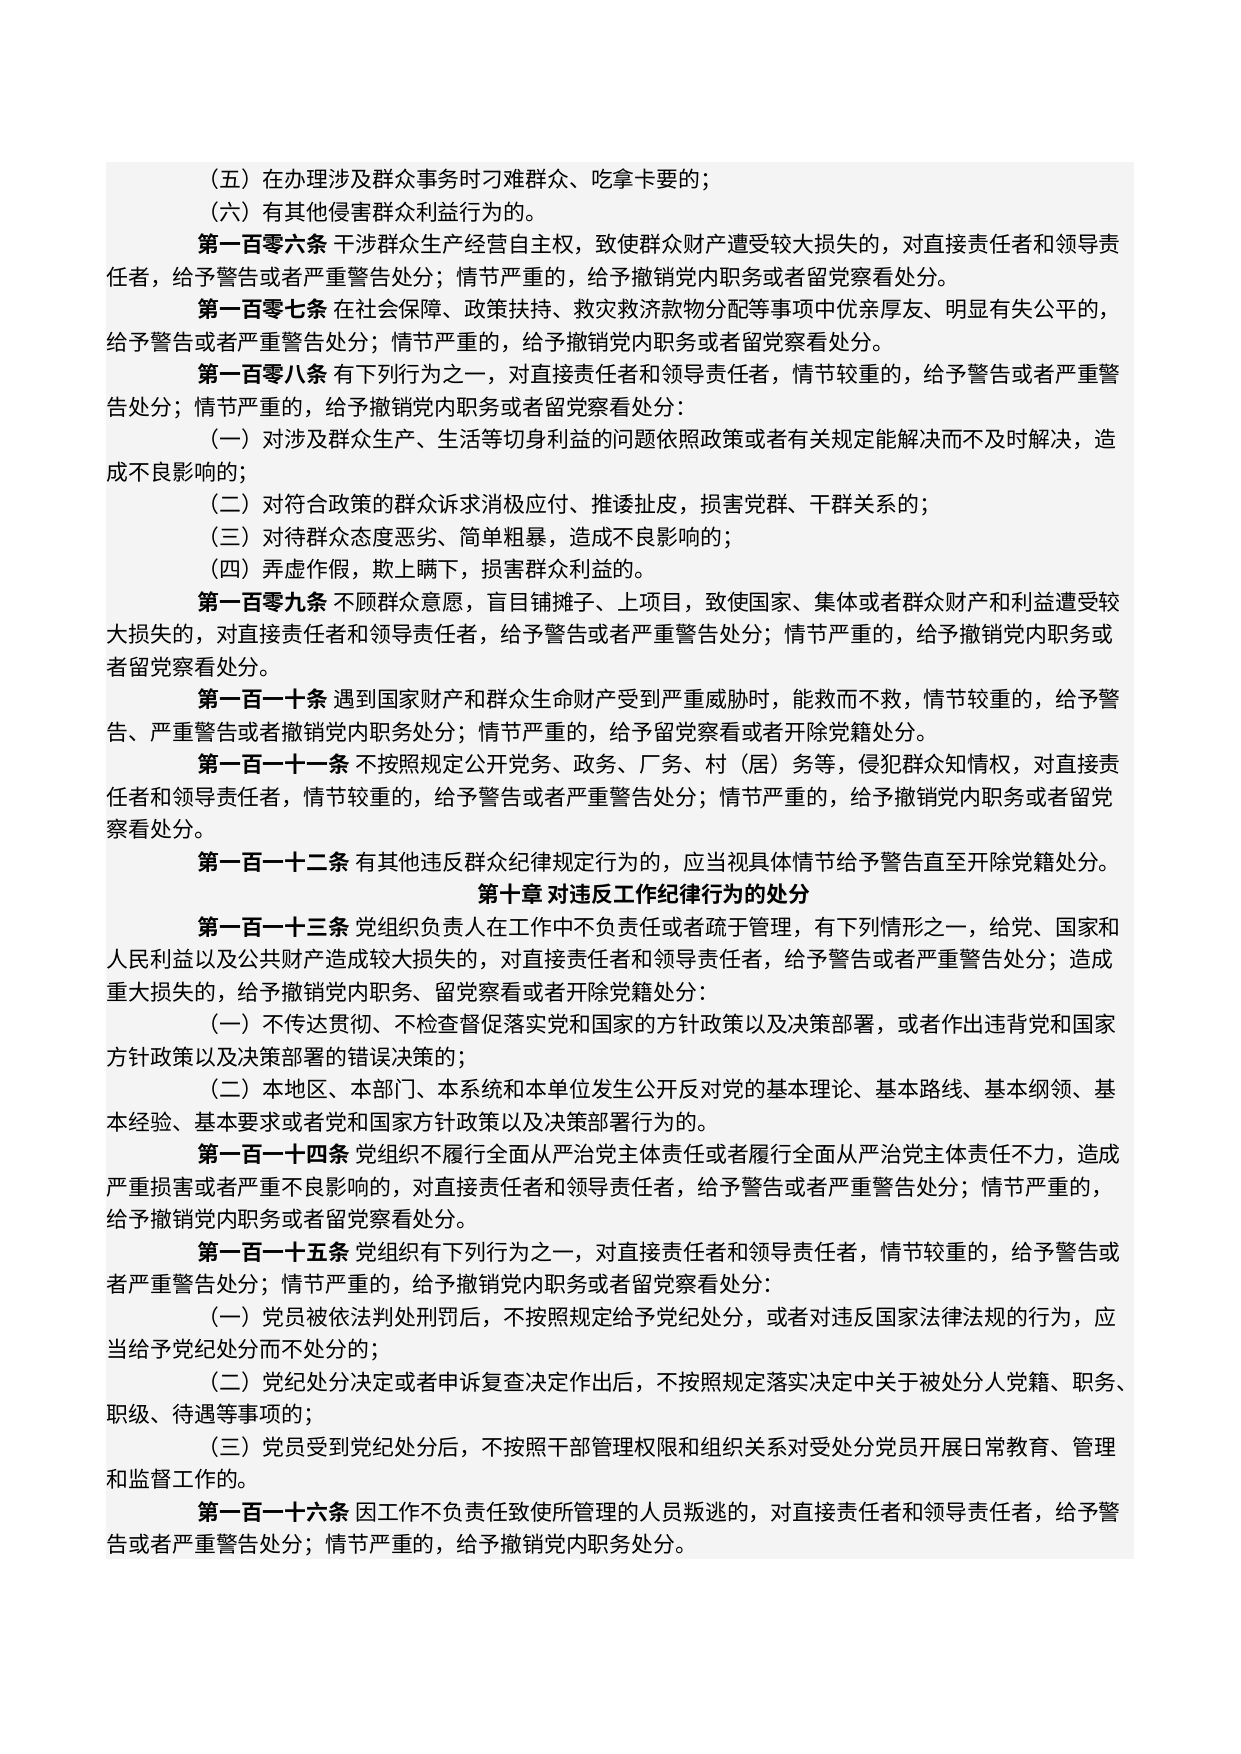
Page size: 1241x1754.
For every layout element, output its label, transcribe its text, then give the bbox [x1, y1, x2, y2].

text （二）对符合政策的群众诉求消极应付、推诿扯皮，损害党群、干群关系的； [106, 487, 1134, 519]
text 第一百一十三条 党组织负责人在工作中不负责任或者疏于管理，有下列情形之一，给党、国家和人民利益以及公共财产造成较大损失的，对直接责任者和领导责任者，给予警告或者严重警告处分；造成重大损失的，给予撤销党内职务、留党察看或者开除党籍处分： [106, 909, 1134, 1007]
text 第一百一十四条 党组织不履行全面从严治党主体责任或者履行全面从严治党主体责任不力，造成严重损害或者严重不良影响的，对直接责任者和领导责任者，给予警告或者严重警告处分；情节严重的，给予撤销党内职务或者留党察看处分。 [106, 1137, 1134, 1234]
text 第一百零六条 干涉群众生产经营自主权，致使群众财产遭受较大损失的，对直接责任者和领导责任者，给予警告或者严重警告处分；情节严重的，给予撤销党内职务或者留党察看处分。 [106, 227, 1134, 292]
text 第十章 对违反工作纪律行为的处分 [106, 877, 1134, 909]
text （四）弄虚作假，欺上瞒下，损害群众利益的。 [106, 552, 1134, 584]
text （二）本地区、本部门、本系统和本单位发生公开反对党的基本理论、基本路线、基本纲领、基本经验、基本要求或者党和国家方针政策以及决策部署行为的。 [106, 1072, 1134, 1137]
text （三）对待群众态度恶劣、简单粗暴，造成不良影响的； [106, 519, 1134, 552]
text 第一百一十二条 有其他违反群众纪律规定行为的，应当视具体情节给予警告直至开除党籍处分。 [106, 844, 1134, 877]
text （一）党员被依法判处刑罚后，不按照规定给予党纪处分，或者对违反国家法律法规的行为，应当给予党纪处分而不处分的； [106, 1299, 1134, 1364]
text 第一百一十六条 因工作不负责任致使所管理的人员叛逃的，对直接责任者和领导责任者，给予警告或者严重警告处分；情节严重的，给予撤销党内职务处分。 [106, 1494, 1134, 1559]
text 第一百一十五条 党组织有下列行为之一，对直接责任者和领导责任者，情节较重的，给予警告或者严重警告处分；情节严重的，给予撤销党内职务或者留党察看处分： [106, 1234, 1134, 1299]
text （五）在办理涉及群众事务时刁难群众、吃拿卡要的； [106, 162, 1134, 194]
text （一）对涉及群众生产、生活等切身利益的问题依照政策或者有关规定能解决而不及时解决，造成不良影响的； [106, 422, 1134, 487]
text 第一百零八条 有下列行为之一，对直接责任者和领导责任者，情节较重的，给予警告或者严重警告处分；情节严重的，给予撤销党内职务或者留党察看处分： [106, 357, 1134, 422]
text 第一百零七条 在社会保障、政策扶持、救灾救济款物分配等事项中优亲厚友、明显有失公平的，给予警告或者严重警告处分；情节严重的，给予撤销党内职务或者留党察看处分。 [106, 292, 1134, 357]
text 第一百一十一条 不按照规定公开党务、政务、厂务、村（居）务等，侵犯群众知情权，对直接责任者和领导责任者，情节较重的，给予警告或者严重警告处分；情节严重的，给予撤销党内职务或者留党察看处分。 [106, 747, 1134, 844]
text （六）有其他侵害群众利益行为的。 [106, 194, 1134, 227]
text （二）党纪处分决定或者申诉复查决定作出后，不按照规定落实决定中关于被处分人党籍、职务、职级、待遇等事项的； [106, 1364, 1134, 1429]
text 第一百零九条 不顾群众意愿，盲目铺摊子、上项目，致使国家、集体或者群众财产和利益遭受较大损失的，对直接责任者和领导责任者，给予警告或者严重警告处分；情节严重的，给予撤销党内职务或者留党察看处分。 [106, 584, 1134, 682]
text （一）不传达贯彻、不检查督促落实党和国家的方针政策以及决策部署，或者作出违背党和国家方针政策以及决策部署的错误决策的； [106, 1007, 1134, 1072]
text 第一百一十条 遇到国家财产和群众生命财产受到严重威胁时，能救而不救，情节较重的，给予警告、严重警告或者撤销党内职务处分；情节严重的，给予留党察看或者开除党籍处分。 [106, 682, 1134, 747]
text （三）党员受到党纪处分后，不按照干部管理权限和组织关系对受处分党员开展日常教育、管理和监督工作的。 [106, 1429, 1134, 1494]
